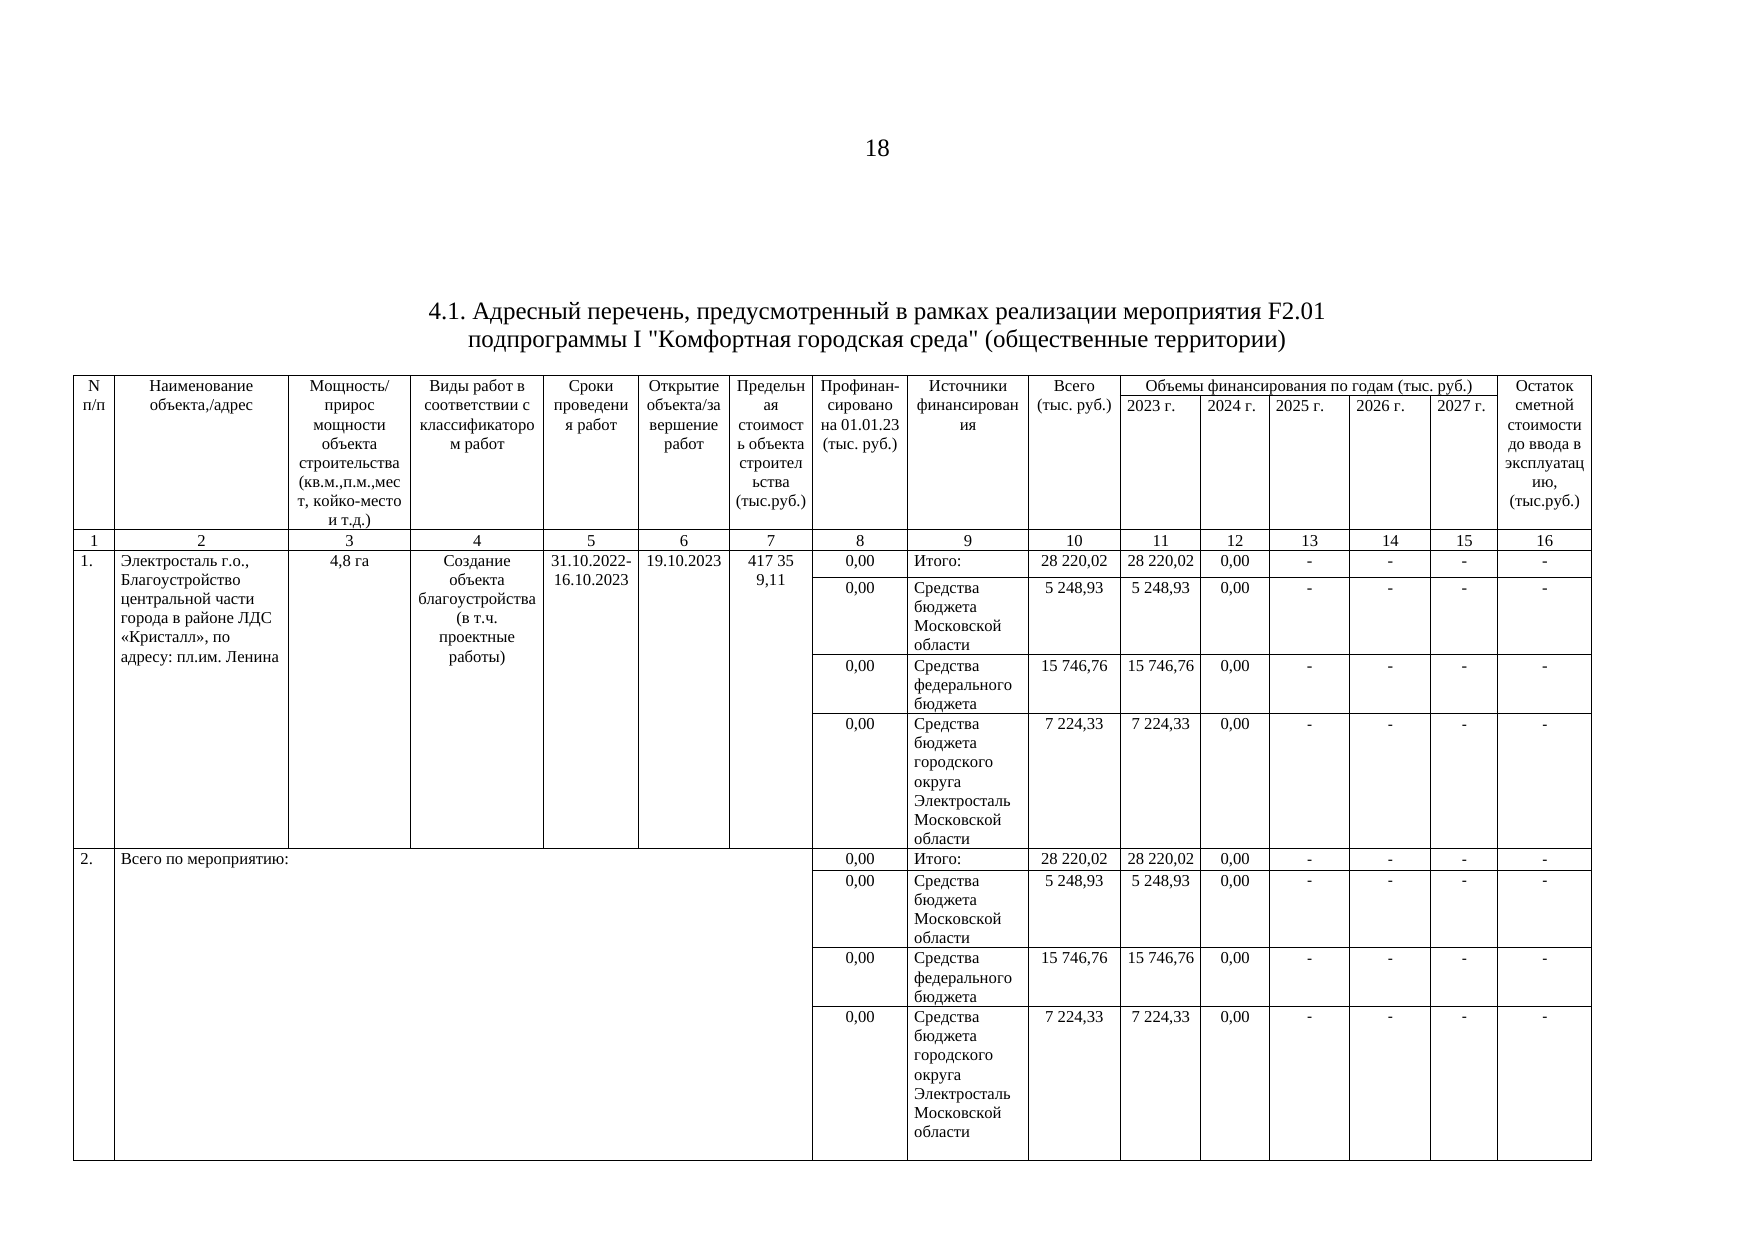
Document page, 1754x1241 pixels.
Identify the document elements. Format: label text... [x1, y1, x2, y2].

table_cell 7 224,33 [1121, 1007, 1200, 1160]
table_cell - [1498, 871, 1591, 947]
table_cell - [1498, 849, 1591, 869]
table_cell 28 220,02 [1121, 849, 1200, 869]
table_header Открытие объекта/завершение работ [639, 376, 729, 529]
table_cell 0,00 [813, 714, 907, 848]
table_header Остаток сметной стоимости до ввода в эксплуатацию, (тыс.руб.) [1498, 376, 1591, 529]
table_cell 2025 г. [1270, 396, 1349, 529]
table_header N п/п [74, 376, 114, 529]
table_cell 14 [1350, 530, 1430, 549]
table_cell - [1350, 551, 1430, 577]
table_cell - [1350, 714, 1430, 848]
table_cell 15 746,76 [1121, 948, 1200, 1006]
table_cell 0,00 [813, 551, 907, 577]
table_cell - [1270, 948, 1349, 1006]
table_cell 15 746,76 [1029, 948, 1120, 1006]
table_cell 2. [74, 849, 114, 1160]
table_cell 417 359,11 [730, 551, 812, 848]
table_cell 2026 г. [1350, 396, 1430, 529]
table_cell 0,00 [813, 655, 907, 713]
table_cell - [1431, 948, 1497, 1006]
table_cell - [1431, 714, 1497, 848]
table_cell 0,00 [1201, 714, 1269, 848]
table_header Всего (тыс. руб.) [1029, 376, 1120, 529]
table_header Наименование объекта,/адрес [115, 376, 288, 529]
table_cell 0,00 [813, 1007, 907, 1160]
table_cell - [1350, 871, 1430, 947]
table_cell Средства федерального бюджета [908, 655, 1028, 713]
table_cell 0,00 [813, 578, 907, 654]
table_cell - [1270, 871, 1349, 947]
table_cell 15 746,76 [1121, 655, 1200, 713]
table_cell Итого: [908, 551, 1028, 577]
table_cell 6 [639, 530, 729, 549]
table_cell - [1270, 714, 1349, 848]
table_cell - [1270, 1007, 1349, 1160]
table_cell 2 [115, 530, 288, 549]
table_cell - [1498, 578, 1591, 654]
table_cell 0,00 [1201, 871, 1269, 947]
table_cell 4 [411, 530, 543, 549]
table_cell 0,00 [1201, 578, 1269, 654]
table_cell Средства бюджета городского округа Электросталь Московской области [908, 1007, 1028, 1160]
table_cell 5 248,93 [1121, 578, 1200, 654]
table_cell 0,00 [813, 871, 907, 947]
table_cell 7 224,33 [1029, 1007, 1120, 1160]
table_cell 7 [730, 530, 812, 549]
table_cell - [1350, 948, 1430, 1006]
table_cell 19.10.2023 [639, 551, 729, 848]
table_cell 1 [74, 530, 114, 549]
table_header Мощность/прирос мощности объекта строительства (кв.м.,п.м.,мест, койко-место и т.д.) [289, 376, 410, 529]
text подпрограммы I "Комфортная городская среда" (общественные территории) [118, 324, 1636, 353]
text 4.1. Адресный перечень, предусмотренный в рамках реализации мероприятия F2.01 [118, 296, 1636, 324]
table_cell - [1498, 714, 1591, 848]
table_cell 2023 г. [1121, 396, 1200, 529]
table_cell - [1498, 551, 1591, 577]
table_cell 0,00 [1201, 1007, 1269, 1160]
table_cell 28 220,02 [1029, 551, 1120, 577]
table_cell - [1270, 551, 1349, 577]
table_cell 10 [1029, 530, 1120, 549]
table_cell - [1498, 948, 1591, 1006]
table_cell 5 [544, 530, 638, 549]
table_cell 3 [289, 530, 410, 549]
table_cell 1. [74, 551, 114, 848]
table_cell Создание объекта благоустройства (в т.ч. проектные работы) [411, 551, 543, 848]
table_cell 5 248,93 [1029, 871, 1120, 947]
table_cell 28 220,02 [1121, 551, 1200, 577]
table_cell - [1270, 578, 1349, 654]
table_cell 5 248,93 [1029, 578, 1120, 654]
table_cell 15 746,76 [1029, 655, 1120, 713]
table_cell - [1431, 655, 1497, 713]
table_cell 4,8 га [289, 551, 410, 848]
table_cell Всего по мероприятию: [115, 849, 812, 1160]
table_cell 8 [813, 530, 907, 549]
table_cell Средства федерального бюджета [908, 948, 1028, 1006]
table_cell Средства бюджета Московской области [908, 871, 1028, 947]
table_cell 28 220,02 [1029, 849, 1120, 869]
table_cell Электросталь г.о., Благоустройство центральной части города в районе ЛДС «Кристалл», по адресу: пл.им. Ленина [115, 551, 288, 848]
table_cell - [1431, 871, 1497, 947]
table_cell - [1350, 1007, 1430, 1160]
table_cell 16 [1498, 530, 1591, 549]
table_cell 15 [1431, 530, 1497, 549]
table_cell - [1498, 1007, 1591, 1160]
table_cell - [1270, 849, 1349, 869]
table_cell 12 [1201, 530, 1269, 549]
table_cell 0,00 [1201, 551, 1269, 577]
table_cell - [1270, 655, 1349, 713]
table_header Предельная стоимость объекта строительства (тыс.руб.) [730, 376, 812, 529]
table_header Виды работ в соответствии с классификатором работ [411, 376, 543, 529]
table_cell 7 224,33 [1121, 714, 1200, 848]
table_cell - [1431, 1007, 1497, 1160]
table_cell - [1431, 849, 1497, 869]
table_cell 9 [908, 530, 1028, 549]
table_cell 0,00 [1201, 655, 1269, 713]
table_cell - [1498, 655, 1591, 713]
table_cell 7 224,33 [1029, 714, 1120, 848]
table_cell - [1350, 578, 1430, 654]
table_cell - [1350, 655, 1430, 713]
table_cell - [1431, 578, 1497, 654]
table_cell 13 [1270, 530, 1349, 549]
table_cell - [1350, 849, 1430, 869]
table_cell Итого: [908, 849, 1028, 869]
table_cell Средства бюджета городского округа Электросталь Московской области [908, 714, 1028, 848]
table_header Сроки проведения работ [544, 376, 638, 529]
table_cell 0,00 [813, 948, 907, 1006]
table_cell 5 248,93 [1121, 871, 1200, 947]
table_cell Средства бюджета Московской области [908, 578, 1028, 654]
table_header Источники финансирования [908, 376, 1028, 529]
table_cell 11 [1121, 530, 1200, 549]
table_cell - [1431, 551, 1497, 577]
table_cell 2024 г. [1201, 396, 1269, 529]
table_header Объемы финансирования по годам (тыс. руб.) [1121, 376, 1497, 395]
table_cell 31.10.2022-16.10.2023 [544, 551, 638, 848]
table_cell 2027 г. [1431, 396, 1497, 529]
table_cell 0,00 [1201, 849, 1269, 869]
table_cell 0,00 [1201, 948, 1269, 1006]
table_header Профинан-сировано на 01.01.23 (тыс. руб.) [813, 376, 907, 529]
table_cell 0,00 [813, 849, 907, 869]
